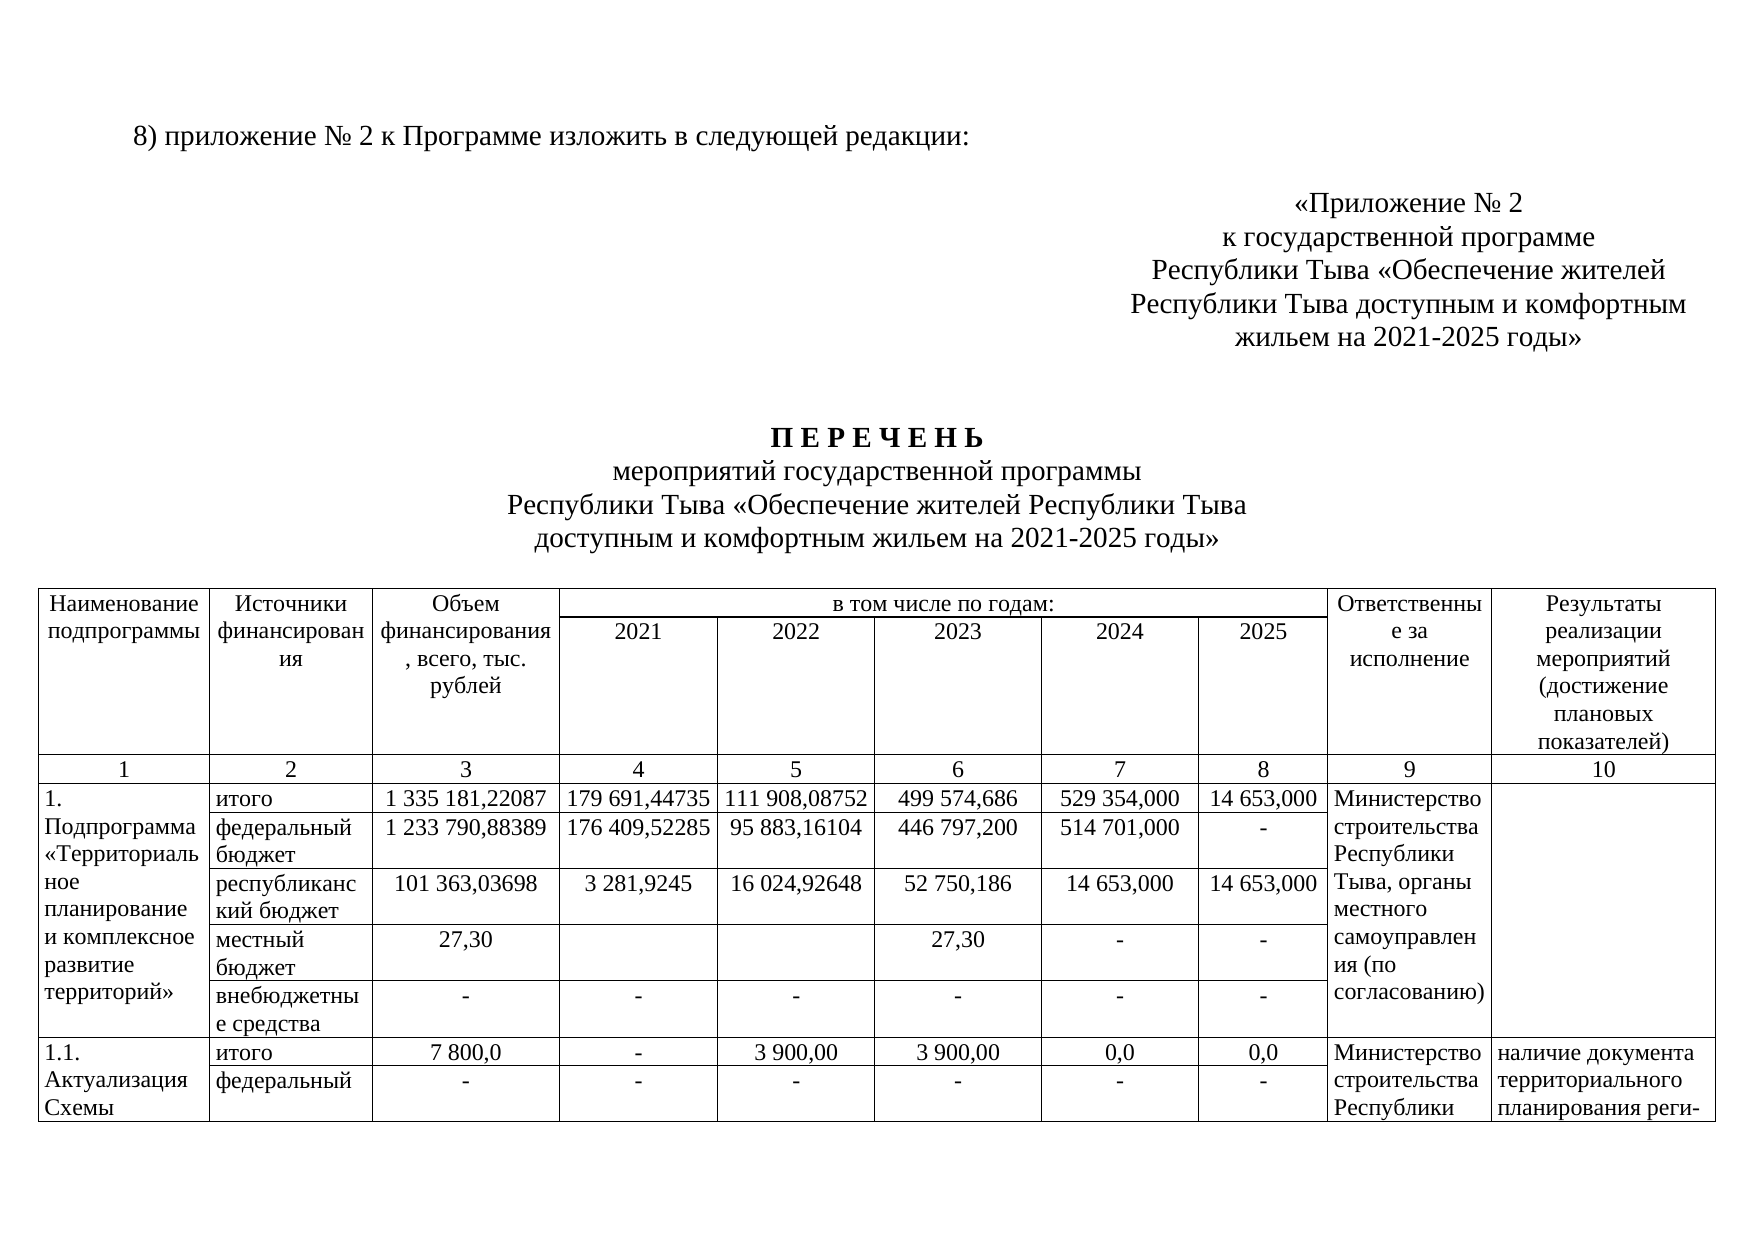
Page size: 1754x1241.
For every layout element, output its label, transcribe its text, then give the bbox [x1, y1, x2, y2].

text доступным и комфортным жильем на 2021-2025 годы» [59, 521, 1695, 554]
table_cell 3 900,00 [875, 1038, 1041, 1065]
table_cell [1492, 784, 1715, 1037]
table_cell - [1199, 925, 1327, 980]
table_cell - [1199, 1066, 1327, 1121]
table_cell 8 [1199, 755, 1327, 783]
table_cell 1.1. Актуализация Схемы территориального [39, 1038, 209, 1121]
text «Приложение № 2 [1122, 185, 1695, 219]
table_cell 7 800,0 [373, 1038, 559, 1065]
table_cell - [718, 1066, 874, 1121]
table_cell республиканский бюджет [210, 869, 372, 924]
table_cell 14 653,000 [1199, 869, 1327, 924]
table_cell 2025 [1199, 618, 1327, 754]
table_cell - [718, 981, 874, 1037]
table_cell Министерство строительства Республики [1328, 1038, 1491, 1121]
table_cell [718, 925, 874, 980]
table_cell 7 [1042, 755, 1198, 783]
text мероприятий государственной программы [59, 453, 1695, 487]
table_cell Министерство строительства Республики Тыва, органы местного самоуправления (по согласованию) [1328, 784, 1491, 1037]
table_header Ответственные за исполнение [1328, 589, 1491, 754]
table_cell - [373, 981, 559, 1037]
table_cell местный бюджет [210, 925, 372, 980]
table_cell 14 653,000 [1199, 784, 1327, 812]
text П Е Р Е Ч Е Н Ь [59, 420, 1695, 453]
table_cell 9 [1328, 755, 1491, 783]
table_cell 10 [1492, 755, 1715, 783]
table_cell 3 900,00 [718, 1038, 874, 1065]
table_cell 3 281,9245 [560, 869, 717, 924]
table_header в том числе по годам: [560, 589, 1327, 616]
table_header Объем финансирования, всего, тыс. рублей [373, 589, 559, 754]
table_cell - [1042, 981, 1198, 1037]
text Республики Тыва «Обеспечение жителей Республики Тыва [59, 487, 1695, 521]
table_cell - [1199, 981, 1327, 1037]
text к государственной программе [1122, 219, 1695, 252]
table_cell - [560, 1066, 717, 1121]
table_cell 101 363,03698 [373, 869, 559, 924]
text Республики Тыва «Обеспечение жителей Республики Тыва доступным и комфортным жильем на 2021-2025 годы» [1122, 252, 1695, 353]
table_cell 0,0 [1199, 1038, 1327, 1065]
table_cell 14 653,000 [1042, 869, 1198, 924]
table_cell - [1042, 1066, 1198, 1121]
table_cell 6 [875, 755, 1041, 783]
table_cell 5 [718, 755, 874, 783]
table_cell 95 883,16104 [718, 813, 874, 868]
table_cell - [560, 981, 717, 1037]
table_header Наименование подпрограммы [39, 589, 209, 754]
table_cell 111 908,08752 [718, 784, 874, 812]
table_cell итого [210, 1038, 372, 1065]
table_cell наличие документа территориального планирования реги- [1492, 1038, 1715, 1121]
table_cell 16 024,92648 [718, 869, 874, 924]
table_cell - [875, 1066, 1041, 1121]
table_cell 2022 [718, 618, 874, 754]
table_cell 2024 [1042, 618, 1198, 754]
table_cell 499 574,686 [875, 784, 1041, 812]
table_cell 446 797,200 [875, 813, 1041, 868]
table_cell федеральный бюджет [210, 813, 372, 868]
table_cell 2021 [560, 618, 717, 754]
table_cell 2023 [875, 618, 1041, 754]
table_cell 52 750,186 [875, 869, 1041, 924]
table_cell 1 [39, 755, 209, 783]
table_cell - [373, 1066, 559, 1121]
table_cell 1 233 790,88389 [373, 813, 559, 868]
table_cell 514 701,000 [1042, 813, 1198, 868]
table_cell 3 [373, 755, 559, 783]
table_cell [560, 925, 717, 980]
table_cell 4 [560, 755, 717, 783]
table_cell 529 354,000 [1042, 784, 1198, 812]
table_cell 179 691,44735 [560, 784, 717, 812]
table_cell 0,0 [1042, 1038, 1198, 1065]
text 8) приложение № 2 к Программе изложить в следующей редакции: [59, 118, 1695, 152]
table_cell 2 [210, 755, 372, 783]
table_cell - [1199, 813, 1327, 868]
table_header Источники финансирования [210, 589, 372, 754]
table_cell 176 409,52285 [560, 813, 717, 868]
table_cell внебюджетные средства [210, 981, 372, 1037]
table_cell - [560, 1038, 717, 1065]
table_cell 27,30 [875, 925, 1041, 980]
table_cell 1 335 181,22087 [373, 784, 559, 812]
table_header Результаты реализации мероприятий (достижение плановых показателей) [1492, 589, 1715, 754]
table_cell - [875, 981, 1041, 1037]
table_cell итого [210, 784, 372, 812]
table_cell 1. Подпрограмма «Территориальное планирование и комплексное развитие территорий» [39, 784, 209, 1037]
table_cell - [1042, 925, 1198, 980]
table_cell 27,30 [373, 925, 559, 980]
table_cell федеральный бюджет [210, 1066, 372, 1121]
